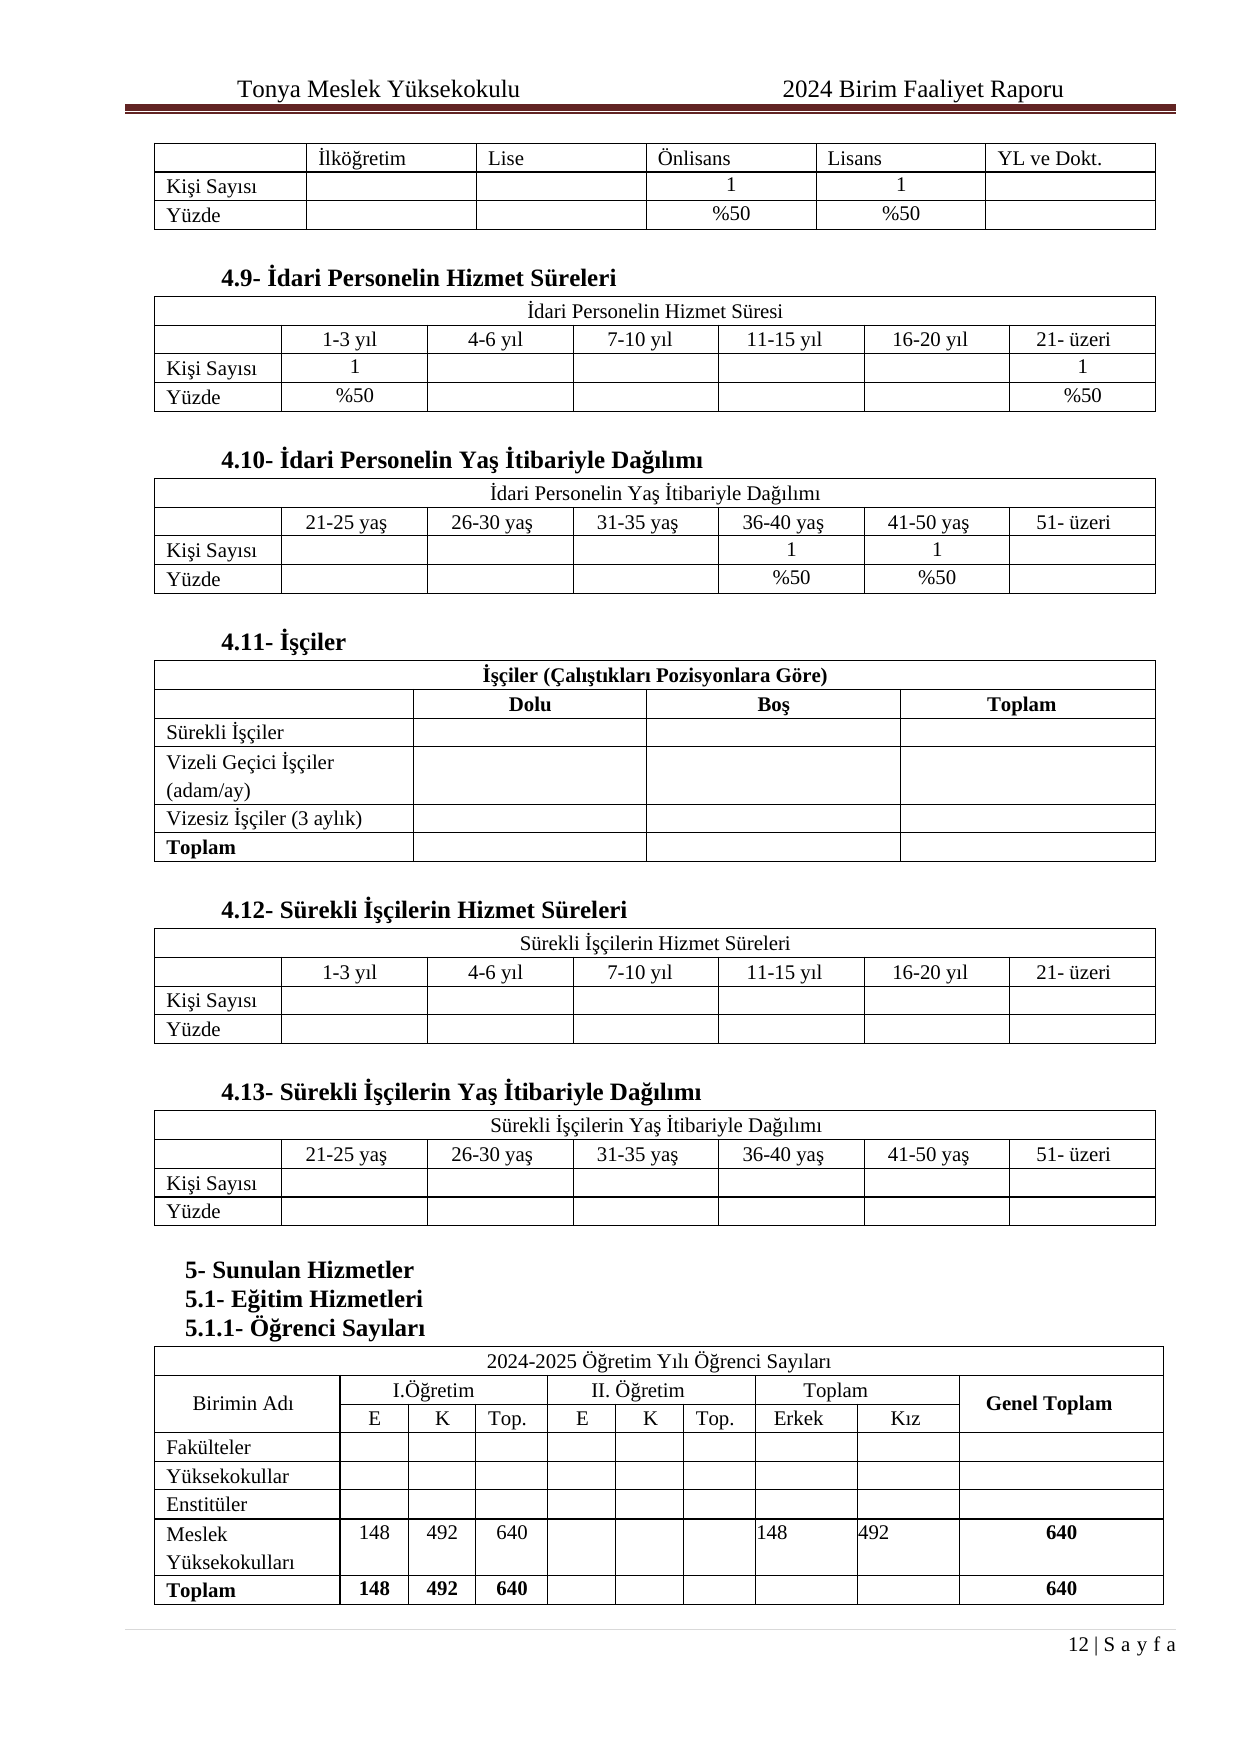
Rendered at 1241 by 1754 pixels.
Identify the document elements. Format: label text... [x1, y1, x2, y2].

table_cell 1 [282, 354, 427, 382]
table_cell [901, 747, 1155, 803]
table_cell [428, 987, 573, 1014]
table_cell [574, 383, 718, 411]
table_cell Top. [684, 1405, 755, 1432]
table_cell [616, 1490, 683, 1518]
table_cell Vizeli Geçici İşçiler (adam/ay) [155, 747, 413, 803]
table_cell 11-15 yıl [719, 958, 864, 986]
table_cell [647, 719, 900, 746]
table_cell [409, 1490, 475, 1518]
table_cell 492 [409, 1520, 475, 1575]
table_cell Yüzde [155, 565, 281, 593]
table_cell [428, 1015, 573, 1043]
table_cell Dolu [414, 690, 646, 717]
table_cell [684, 1490, 755, 1518]
table_cell [756, 1490, 857, 1518]
table_cell [647, 805, 900, 832]
text 5- Sunulan Hizmetler [185, 1255, 1176, 1284]
table_cell Top. [476, 1405, 547, 1432]
table_cell [155, 326, 281, 353]
table_cell [476, 1433, 547, 1461]
table_cell [865, 1198, 1009, 1225]
table_cell [756, 1576, 857, 1604]
table_cell [155, 690, 413, 717]
table_cell [428, 354, 573, 382]
table_cell [574, 1169, 718, 1196]
table_cell 7-10 yıl [574, 958, 718, 986]
table_cell 16-20 yıl [865, 958, 1009, 986]
table_cell 21-25 yaş [282, 1140, 427, 1168]
table_header İşçiler (Çalıştıkları Pozisyonlara Göre) [155, 661, 1155, 689]
text 5.1- Eğitim Hizmetleri [125, 1284, 1176, 1313]
table_cell 31-35 yaş [574, 1140, 718, 1168]
table_cell Vizesiz İşçiler (3 aylık) [155, 805, 413, 832]
table_cell 51- üzeri [1010, 1140, 1155, 1168]
table_header Sürekli İşçilerin Yaş İtibariyle Dağılımı [155, 1111, 1155, 1139]
table_cell 41-50 yaş [865, 1140, 1009, 1168]
table_cell 4-6 yıl [428, 958, 573, 986]
table_cell [960, 1490, 1163, 1518]
table_cell [548, 1520, 615, 1575]
table_cell [307, 201, 476, 229]
table_cell [684, 1462, 755, 1489]
table_cell 26-30 yaş [428, 1140, 573, 1168]
table_cell [428, 1169, 573, 1196]
table_cell [858, 1462, 959, 1489]
table_cell 1 [647, 173, 816, 200]
table_cell Birimin Adı [155, 1376, 339, 1432]
table_cell [647, 747, 900, 803]
table_cell [616, 1576, 683, 1604]
table_cell [155, 1140, 281, 1168]
table_cell [719, 1015, 864, 1043]
table_cell E [548, 1405, 615, 1432]
table_cell [428, 383, 573, 411]
table_cell %50 [647, 201, 816, 229]
table_cell 21- üzeri [1010, 958, 1155, 986]
table_cell [476, 1490, 547, 1518]
table_cell [155, 958, 281, 986]
text 4.11- İşçiler [221, 627, 1176, 655]
table_cell Sürekli İşçiler [155, 719, 413, 746]
table_cell 1-3 yıl [282, 326, 427, 353]
table_cell [341, 1433, 408, 1461]
table_cell I.Öğretim [341, 1376, 547, 1403]
table_cell [865, 354, 1009, 382]
table_cell [548, 1462, 615, 1489]
table_cell Erkek [756, 1405, 857, 1432]
table_cell [1010, 1015, 1155, 1043]
table_header İdari Personelin Yaş İtibariyle Dağılımı [155, 479, 1155, 507]
table_cell [414, 833, 646, 861]
table_cell 640 [476, 1576, 547, 1604]
table_cell [1010, 1198, 1155, 1225]
table_cell 492 [858, 1520, 959, 1575]
table_cell [684, 1576, 755, 1604]
table_cell [414, 747, 646, 803]
table_cell [409, 1462, 475, 1489]
table_cell 1 [865, 536, 1009, 564]
table_cell Kişi Sayısı [155, 1169, 281, 1196]
table_cell Yüzde [155, 383, 281, 411]
table_cell [548, 1576, 615, 1604]
table_cell Kişi Sayısı [155, 987, 281, 1014]
table_cell Toplam [756, 1376, 959, 1403]
table_cell Yüzde [155, 201, 306, 229]
table_cell 16-20 yıl [865, 326, 1009, 353]
table_cell [616, 1433, 683, 1461]
table_cell [1010, 536, 1155, 564]
table_cell [616, 1520, 683, 1575]
table_cell Enstitüler [155, 1490, 339, 1518]
table_cell 4-6 yıl [428, 326, 573, 353]
table_cell Toplam [155, 833, 413, 861]
table_cell Fakülteler [155, 1433, 339, 1461]
table_cell 31-35 yaş [574, 508, 718, 535]
table_header İdari Personelin Hizmet Süresi [155, 297, 1155, 324]
table_cell %50 [865, 565, 1009, 593]
table_cell 1 [719, 536, 864, 564]
table_cell [282, 1198, 427, 1225]
table_cell [548, 1490, 615, 1518]
table_cell 148 [756, 1520, 857, 1575]
table_cell 148 [341, 1576, 408, 1604]
table_cell 640 [960, 1520, 1163, 1575]
table_cell 21- üzeri [1010, 326, 1155, 353]
table_cell [428, 565, 573, 593]
table_cell Lisans [817, 144, 985, 171]
text 4.10- İdari Personelin Yaş İtibariyle Dağılımı [221, 445, 1176, 473]
table_cell K [409, 1405, 475, 1432]
table_cell [548, 1433, 615, 1461]
table_cell [476, 1462, 547, 1489]
table_cell 11-15 yıl [719, 326, 864, 353]
table_cell [960, 1462, 1163, 1489]
table_cell Toplam [155, 1576, 339, 1604]
table_cell 41-50 yaş [865, 508, 1009, 535]
table_cell [477, 201, 646, 229]
table_cell %50 [817, 201, 985, 229]
table_cell Yüzde [155, 1015, 281, 1043]
table_cell [282, 1015, 427, 1043]
table_cell [341, 1490, 408, 1518]
table_cell [719, 1198, 864, 1225]
table_cell [282, 1169, 427, 1196]
table_cell [574, 565, 718, 593]
table_cell Önlisans [647, 144, 816, 171]
table_cell [282, 565, 427, 593]
table_cell [616, 1462, 683, 1489]
table_cell [719, 354, 864, 382]
table_cell 21-25 yaş [282, 508, 427, 535]
table_header Sürekli İşçilerin Hizmet Süreleri [155, 929, 1155, 957]
table_cell [986, 173, 1155, 200]
table_cell [574, 1015, 718, 1043]
table_cell [865, 1015, 1009, 1043]
table_cell [719, 383, 864, 411]
table_cell [986, 201, 1155, 229]
text 4.12- Sürekli İşçilerin Hizmet Süreleri [221, 895, 1176, 924]
table_cell [865, 383, 1009, 411]
table_cell [865, 1169, 1009, 1196]
table_cell Genel Toplam [960, 1376, 1163, 1432]
table_cell [428, 1198, 573, 1225]
table_header 2024-2025 Öğretim Yılı Öğrenci Sayıları [155, 1347, 1163, 1375]
table_cell [574, 536, 718, 564]
table_cell 492 [409, 1576, 475, 1604]
table_cell II. Öğretim [548, 1376, 755, 1403]
table_cell 1-3 yıl [282, 958, 427, 986]
table_cell [719, 1169, 864, 1196]
table_cell Lise [477, 144, 646, 171]
table_cell E [341, 1405, 408, 1432]
table_cell [282, 987, 427, 1014]
table_cell [1010, 565, 1155, 593]
table_cell YL ve Dokt. [986, 144, 1155, 171]
table_cell [858, 1433, 959, 1461]
table_cell Kız [858, 1405, 959, 1432]
table_cell [477, 173, 646, 200]
table_cell [409, 1433, 475, 1461]
table_cell [428, 536, 573, 564]
table_cell [574, 354, 718, 382]
table_cell Boş [647, 690, 900, 717]
text 4.13- Sürekli İşçilerin Yaş İtibariyle Dağılımı [221, 1077, 1176, 1106]
table_cell [960, 1433, 1163, 1461]
table_cell [901, 833, 1155, 861]
table_cell 640 [960, 1576, 1163, 1604]
table_cell [901, 719, 1155, 746]
table_cell 148 [341, 1520, 408, 1575]
table_cell [756, 1433, 857, 1461]
table_cell İlköğretim [307, 144, 476, 171]
table_cell [155, 508, 281, 535]
table_cell [1010, 1169, 1155, 1196]
text 4.9- İdari Personelin Hizmet Süreleri [221, 263, 1176, 292]
table_cell Yüzde [155, 1198, 281, 1225]
table_cell [684, 1520, 755, 1575]
table_cell 7-10 yıl [574, 326, 718, 353]
table_cell [756, 1462, 857, 1489]
table_cell [341, 1462, 408, 1489]
table_cell 26-30 yaş [428, 508, 573, 535]
table_cell [647, 833, 900, 861]
table_cell [307, 173, 476, 200]
table_cell [414, 805, 646, 832]
table_cell Kişi Sayısı [155, 536, 281, 564]
table_cell [858, 1576, 959, 1604]
table_cell [282, 536, 427, 564]
table_cell [901, 805, 1155, 832]
table_cell [719, 987, 864, 1014]
table_cell [684, 1433, 755, 1461]
table_cell Yüksekokullar [155, 1462, 339, 1489]
table_cell %50 [1010, 383, 1155, 411]
table_cell [155, 144, 306, 171]
table_cell [858, 1490, 959, 1518]
text 5.1.1- Öğrenci Sayıları [125, 1313, 1176, 1342]
table_cell [1010, 987, 1155, 1014]
table_cell [414, 719, 646, 746]
table_cell 1 [1010, 354, 1155, 382]
table_cell 51- üzeri [1010, 508, 1155, 535]
table_cell [574, 1198, 718, 1225]
table_cell 1 [817, 173, 985, 200]
table_cell [574, 987, 718, 1014]
table_cell 36-40 yaş [719, 508, 864, 535]
table_cell 36-40 yaş [719, 1140, 864, 1168]
table_cell Kişi Sayısı [155, 173, 306, 200]
table_cell %50 [282, 383, 427, 411]
table_cell K [616, 1405, 683, 1432]
table_cell 640 [476, 1520, 547, 1575]
table_cell Meslek Yüksekokulları [155, 1520, 339, 1575]
table_cell [865, 987, 1009, 1014]
table_cell Kişi Sayısı [155, 354, 281, 382]
table_cell %50 [719, 565, 864, 593]
table_cell Toplam [901, 690, 1155, 717]
